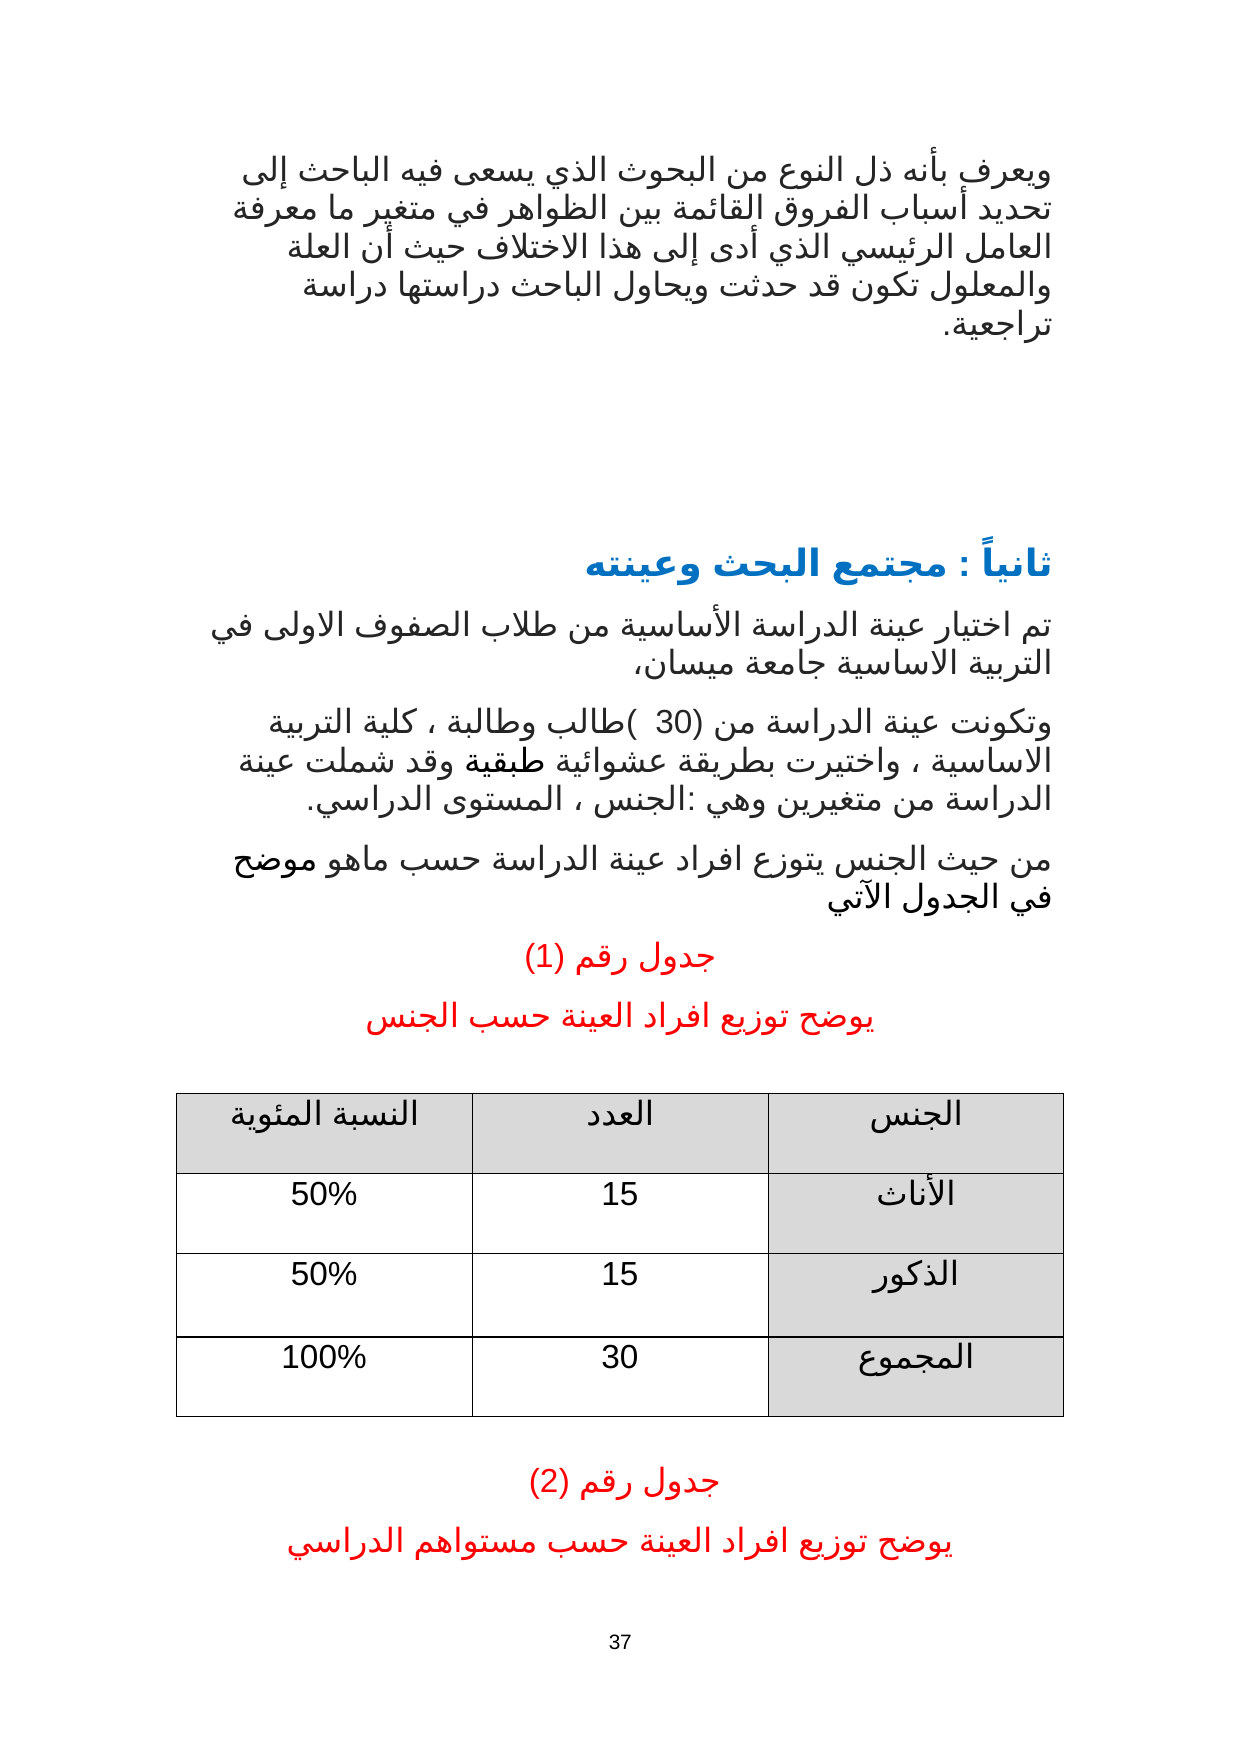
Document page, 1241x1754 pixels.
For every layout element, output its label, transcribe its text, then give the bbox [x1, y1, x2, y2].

text جدول رقم (1) [187, 936, 1053, 975]
table_cell 50% [177, 1174, 472, 1253]
table_cell 100% [177, 1338, 472, 1416]
table_header العدد [473, 1094, 768, 1173]
table_cell 15 [473, 1254, 768, 1336]
table_header الجنس [769, 1094, 1063, 1173]
text ويعرف بأنه ذل النوع من البحوث الذي يسعى فيه الباحث إلى تحديد أسباب الفروق القائمة بين الظواهر في متغير ما معرفة العامل الرئيسي الذي أدى إلى هذا الاختلاف حيث أن العلة والمعلول تكون قد حدثت ويحاول الباحث دراستها دراسة تراجعية. [187, 150, 1053, 342]
text تم اختيار عينة الدراسة الأساسية من طلاب الصفوف الاولى في التربية الاساسية جامعة ميسان، [187, 605, 1053, 682]
text وتكونت عينة الدراسة من (30 )طالب وطالبة ، كلية التربية الاساسية ، واختيرت بطريقة عشوائية طبقية وقد شملت عينة الدراسة من متغيرين وهي :الجنس ، المستوى الدراسي. [187, 702, 1053, 818]
table_cell المجموع [769, 1338, 1063, 1416]
text جدول رقم (2) [187, 1461, 1053, 1500]
text يوضح توزيع افراد العينة حسب الجنس [187, 996, 1053, 1034]
table_cell 50% [177, 1254, 472, 1336]
table_cell الأناث [769, 1174, 1063, 1253]
table_cell 15 [473, 1174, 768, 1253]
table_header النسبة المئوية [177, 1094, 472, 1173]
text ثانياً : مجتمع البحث وعينته [187, 541, 1053, 584]
table_cell الذكور [769, 1254, 1063, 1336]
text يوضح توزيع افراد العينة حسب مستواهم الدراسي [187, 1521, 1053, 1559]
text من حيث الجنس يتوزع افراد عينة الدراسة حسب ماهو موضح في الجدول الآتي [187, 839, 1053, 916]
table_cell 30 [473, 1338, 768, 1416]
